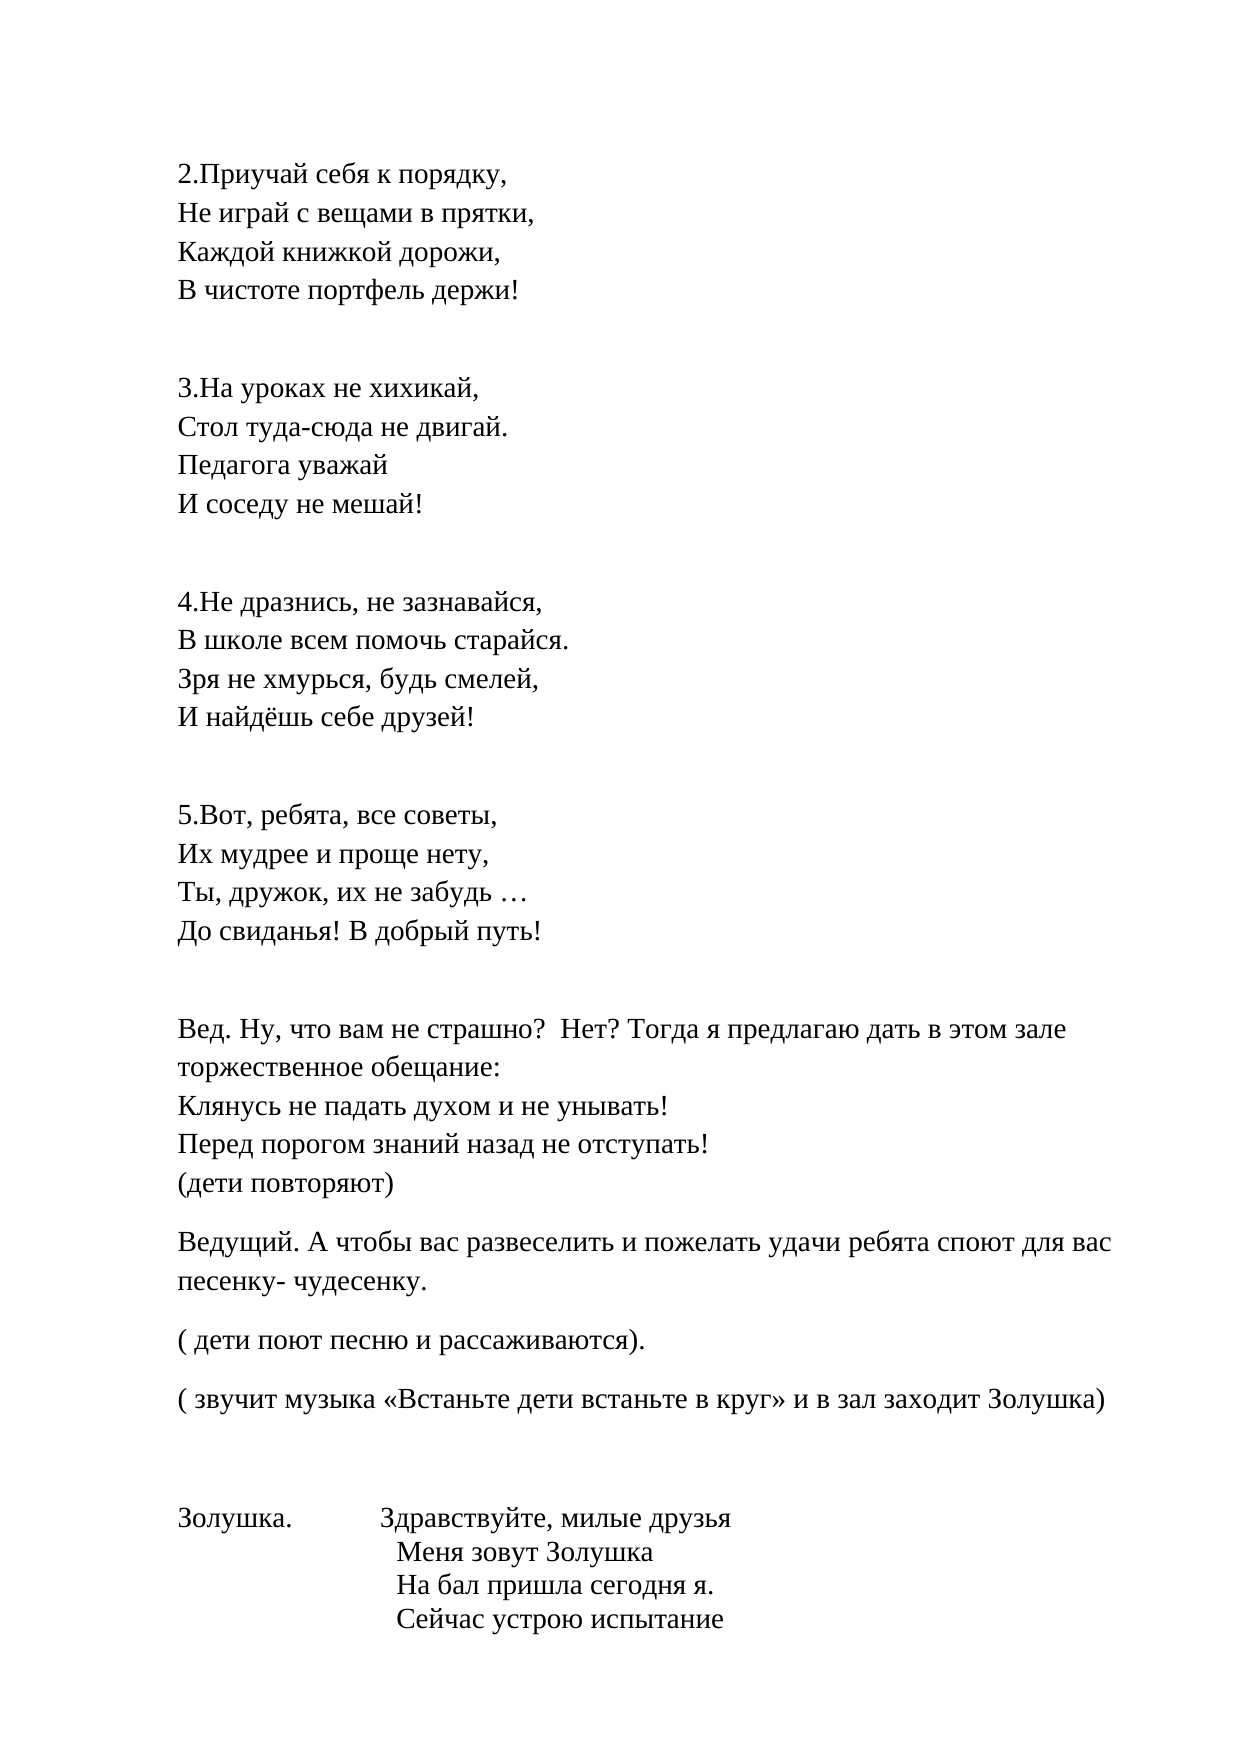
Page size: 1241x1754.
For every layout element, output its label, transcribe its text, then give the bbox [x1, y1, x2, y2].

text Золушка. Здравствуйте, милые друзья [177, 1500, 1152, 1534]
text 4.Не дразнись, не зазнавайся, В школе всем помочь старайся. Зря не хмурься, будь смелей, И найдёшь себе друзей! [177, 545, 1152, 733]
text Меня зовут Золушка [177, 1534, 1152, 1567]
text ( дети поют песню и рассаживаются). [177, 1322, 1152, 1356]
text На бал пришла сегодня я. [177, 1567, 1152, 1601]
text ( звучит музыка «Встаньте дети встаньте в круг» и в зал заходит Золушка) [177, 1382, 1152, 1415]
text Вед. Ну, что вам не страшно? Нет? Тогда я предлагаю дать в этом зале торжественное обещание: Клянусь не падать духом и не унывать! Перед порогом знаний назад не отступать! (дети повторяют) [177, 972, 1152, 1198]
text Сейчас устрою испытание [177, 1601, 1152, 1634]
text 2.Приучай себя к порядку, Не играй с вещами в прятки, Каждой книжкой дорожи, В чистоте портфель держи! [177, 118, 1152, 306]
text 5.Вот, ребята, все советы, Их мудрее и проще нету, Ты, дружок, их не забудь … До свиданья! В добрый путь! [177, 759, 1152, 946]
text Ведущий. А чтобы вас развеселить и пожелать удачи ребята споют для вас песенку- чудесенку. [177, 1224, 1152, 1296]
text 3.На уроках не хихикай, Стол туда-сюда не двигай. Педагога уважай И соседу не мешай! [177, 332, 1152, 519]
